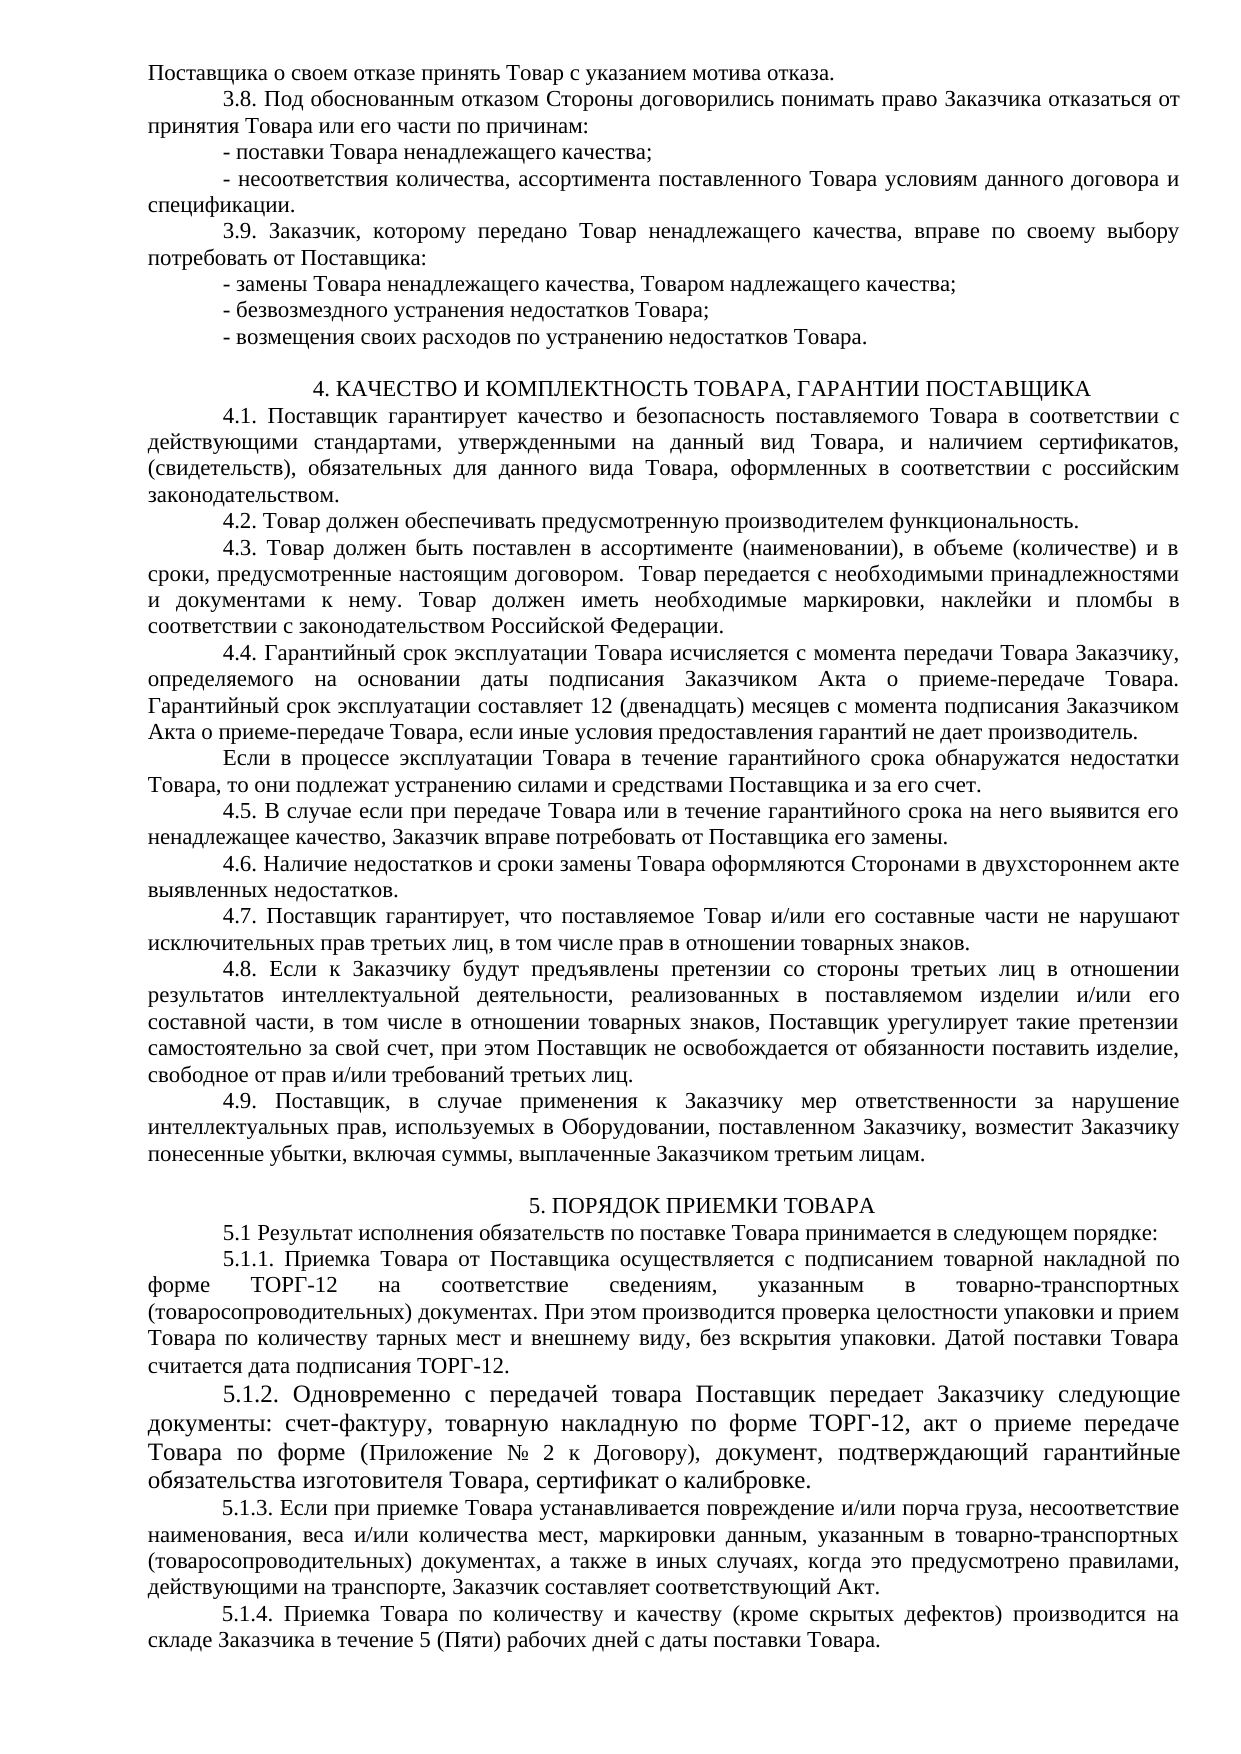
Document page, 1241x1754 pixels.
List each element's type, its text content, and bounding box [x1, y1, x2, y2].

text 4.2. Товар должен обеспечивать предусмотренную производителем функциональность. [148, 507, 1181, 533]
text - безвозмездного устранения недостатков Товара; [148, 296, 1181, 323]
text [148, 59, 1181, 86]
text - несоответствия количества, ассортимента поставленного Товара условиям данного договора и спецификации. [148, 164, 1181, 217]
text 4.8. Если к Заказчику будут предъявлены претензии со стороны третьих лиц в отношении результатов интеллектуальной деятельности, реализованных в поставляемом изделии и/или его составной части, в том числе в отношении товарных знаков, Поставщик урегулирует такие претензии самостоятельно за свой счет, при этом Поставщик не освобождается от обязанности поставить изделие, свободное от прав и/или требований третьих лиц. [148, 955, 1181, 1087]
text 4.9. Поставщик, в случае применения к Заказчику мер ответственности за нарушение интеллектуальных прав, используемых в Оборудовании, поставленном Заказчику, возместит Заказчику понесенные убытки, включая суммы, выплаченные Заказчиком третьим лицам. [148, 1087, 1181, 1166]
text 4. КАЧЕСТВО И КОМПЛЕКТНОСТЬ ТОВАРА, ГАРАНТИИ ПОСТАВЩИКА [148, 375, 1181, 402]
text 4.5. В случае если при передаче Товара или в течение гарантийного срока на него выявится его ненадлежащее качество, Заказчик вправе потребовать от Поставщика его замены. [148, 797, 1181, 850]
text 3.9. Заказчик, которому передано Товар ненадлежащего качества, вправе по своему выбору потребовать от Поставщика: [148, 217, 1181, 270]
text 5.1.4. Приемка Товара по количеству и качеству (кроме скрытых дефектов) производится на складе Заказчика в течение 5 (Пяти) рабочих дней с даты поставки Товара. [148, 1600, 1181, 1652]
text Если в процессе эксплуатации Товара в течение гарантийного срока обнаружатся недостатки Товара, то они подлежат устранению силами и средствами Поставщика и за его счет. [148, 744, 1181, 797]
text 4.7. Поставщик гарантирует, что поставляемое Товар и/или его составные части не нарушают исключительных прав третьих лиц, в том числе прав в отношении товарных знаков. [148, 902, 1181, 955]
text - поставки Товара ненадлежащего качества; [148, 138, 1181, 164]
text 5.1.2. Одновременно с передачей товара Поставщик передает Заказчику следующие документы: счет-фактуру, товарную накладную по форме ТОРГ-12, акт о приеме передаче Товара по форме (Приложение № 2 к Договору), документ, подтверждающий гарантийные обязательства изготовителя Товара, сертификат о калибровке. [148, 1379, 1181, 1494]
text 4.4. Гарантийный срок эксплуатации Товара исчисляется с момента передачи Товара Заказчику, определяемого на основании даты подписания Заказчиком Акта о приеме-передаче Товара. Гарантийный срок эксплуатации составляет 12 (двенадцать) месяцев с момента подписания Заказчиком Акта о приеме-передаче Товара, если иные условия предоставления гарантий не дает производитель. [148, 639, 1181, 744]
text 3.8. Под обоснованным отказом Стороны договорились понимать право Заказчика отказаться от принятия Товара или его части по причинам: [148, 86, 1181, 138]
text 4.6. Наличие недостатков и сроки замены Товара оформляются Сторонами в двухстороннем акте выявленных недостатков. [148, 850, 1181, 902]
text 5.1.1. Приемка Товара от Поставщика осуществляется с подписанием товарной накладной по форме ТОРГ-12 на соответствие сведениям, указанным в товарно-транспортных (товаросопроводительных) документах. При этом производится проверка целостности упаковки и прием Товара по количеству тарных мест и внешнему виду, без вскрытия упаковки. Датой поставки Товара считается дата подписания ТОРГ-12. [148, 1245, 1181, 1379]
text 5. ПОРЯДОК ПРИЕМКИ ТОВАРА [148, 1192, 1181, 1219]
text 5.1.3. Если при приемке Товара устанавливается повреждение и/или порча груза, несоответствие наименования, веса и/или количества мест, маркировки данным, указанным в товарно-транспортных (товаросопроводительных) документах, а также в иных случаях, когда это предусмотрено правилами, действующими на транспорте, Заказчик составляет соответствующий Акт. [148, 1494, 1181, 1600]
text - возмещения своих расходов по устранению недостатков Товара. [148, 323, 1181, 349]
text - замены Товара ненадлежащего качества, Товаром надлежащего качества; [148, 270, 1181, 296]
text 4.3. Товар должен быть поставлен в ассортименте (наименовании), в объеме (количестве) и в сроки, предусмотренные настоящим договором. Товар передается с необходимыми принадлежностями и документами к нему. Товар должен иметь необходимые маркировки, наклейки и пломбы в соответствии с законодательством Российской Федерации. [148, 533, 1181, 639]
text 4.1. Поставщик гарантирует качество и безопасность поставляемого Товара в соответствии с действующими стандартами, утвержденными на данный вид Товара, и наличием сертификатов, (свидетельств), обязательных для данного вида Товара, оформленных в соответствии с российским законодательством. [148, 402, 1181, 507]
text 5.1 Результат исполнения обязательств по поставке Товара принимается в следующем порядке: [148, 1219, 1181, 1245]
